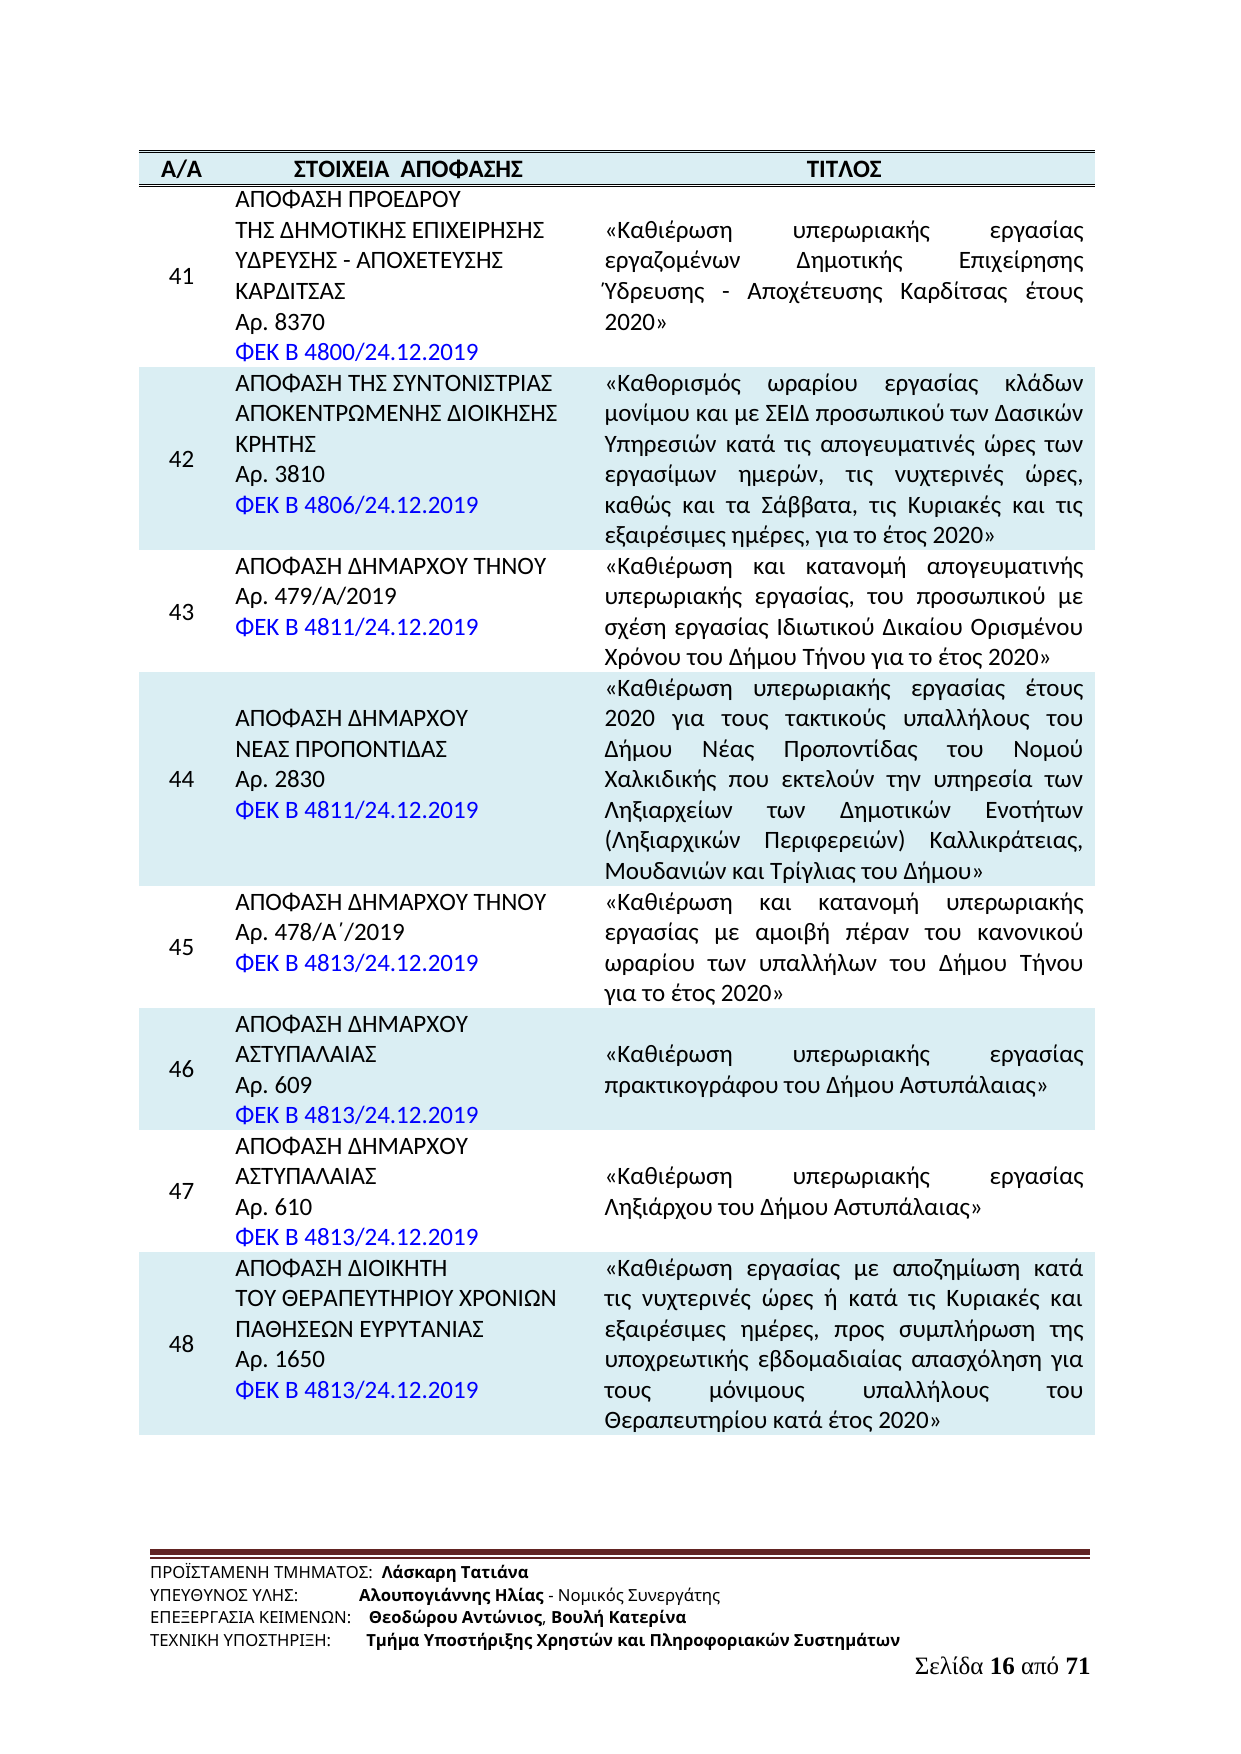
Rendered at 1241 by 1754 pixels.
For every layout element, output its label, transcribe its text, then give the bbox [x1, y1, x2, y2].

table_cell «Καθιέρωση και κατανομή απογευματινής υπερωριακής εργασίας, του προσωπικού με σχέση εργασίας Ιδιωτικού Δικαίου Ορισμένου Χρόνου του Δήμου Τήνου για το έτος 2020» [593, 550, 1095, 672]
table_cell ΑΠΟΦΑΣΗ ΠΡΟΕΔΡΟΥ ΤΗΣ ΔΗΜΟΤΙΚΗΣ ΕΠΙΧΕΙΡΗΣΗΣ ΥΔΡΕΥΣΗΣ - ΑΠΟΧΕΤΕΥΣΗΣ ΚΑΡΔΙΤΣΑΣ Αρ. 8370 ΦΕΚ B 4800/24.12.2019 [224, 187, 593, 367]
table_cell ΑΠΟΦΑΣΗ ΔΗΜΑΡΧΟΥ ΑΣΤΥΠΑΛΑΙΑΣ Αρ. 610 ΦΕΚ B 4813/24.12.2019 [224, 1130, 593, 1252]
table_cell «Καθιέρωση εργασίας με αποζημίωση κατά τις νυχτερινές ώρες ή κατά τις Κυριακές και εξαιρέσιμες ημέρες, προς συμπλήρωση της υποχρεωτικής εβδομαδιαίας απασχόληση για τους μόνιμους υπαλλήλους του Θεραπευτηρίου κατά έτος 2020» [593, 1252, 1095, 1435]
table_cell ΑΠΟΦΑΣΗ ΔΗΜΑΡΧΟΥ ΝΕΑΣ ΠΡΟΠΟΝΤΙΔΑΣ Αρ. 2830 ΦΕΚ B 4811/24.12.2019 [224, 672, 593, 886]
table_cell ΑΠΟΦΑΣΗ ΔΗΜΑΡΧΟΥ ΤΗΝΟΥ Αρ. 478/Α΄/2019 ΦΕΚ B 4813/24.12.2019 [224, 886, 593, 1008]
table_cell «Καθιέρωση υπερωριακής εργασίας εργαζομένων Δημοτικής Επιχείρησης Ύδρευσης - Αποχέτευσης Καρδίτσας έτους 2020» [593, 187, 1095, 367]
table_header A/A [139, 153, 224, 184]
table_cell «Καθιέρωση υπερωριακής εργασίας πρακτικογράφου του Δήμου Αστυπάλαιας» [593, 1008, 1095, 1130]
table_header ΤΙΤΛΟΣ [593, 153, 1095, 184]
table_cell 48 [139, 1252, 224, 1435]
table_cell «Καθιέρωση και κατανομή υπερωριακής εργασίας με αμοιβή πέραν του κανονικού ωραρίου των υπαλλήλων του Δήμου Τήνου για το έτος 2020» [593, 886, 1095, 1008]
table_cell ΑΠΟΦΑΣΗ ΔΙΟΙΚΗΤΗ ΤΟΥ ΘΕΡΑΠΕΥΤΗΡΙΟΥ ΧΡΟΝΙΩΝ ΠΑΘΗΣΕΩΝ ΕΥΡΥΤΑΝΙΑΣ Αρ. 1650 ΦΕΚ B 4813/24.12.2019 [224, 1252, 593, 1435]
table_cell «Καθορισμός ωραρίου εργασίας κλάδων μονίμου και με ΣΕΙΔ προσωπικού των Δασικών Υπηρεσιών κατά τις απογευματινές ώρες των εργασίμων ημερών, τις νυχτερινές ώρες, καθώς και τα Σάββατα, τις Κυριακές και τις εξαιρέσιμες ημέρες, για το έτος 2020» [593, 367, 1095, 550]
table_header ΣΤΟΙΧΕΙΑ ΑΠΟΦΑΣΗΣ [224, 153, 593, 184]
table_cell 47 [139, 1130, 224, 1252]
table_cell «Καθιέρωση υπερωριακής εργασίας έτους 2020 για τους τακτικούς υπαλλήλους του Δήμου Νέας Προποντίδας του Νομού Χαλκιδικής που εκτελούν την υπηρεσία των Ληξιαρχείων των Δημοτικών Ενοτήτων (Ληξιαρχικών Περιφερειών) Καλλικράτειας, Μουδανιών και Τρίγλιας του Δήμου» [593, 672, 1095, 886]
table_cell 42 [139, 367, 224, 550]
table_cell ΑΠΟΦΑΣΗ ΔΗΜΑΡΧΟΥ ΤΗΝΟΥ Αρ. 479/Α/2019 ΦΕΚ B 4811/24.12.2019 [224, 550, 593, 672]
table_cell 44 [139, 672, 224, 886]
table_cell 45 [139, 886, 224, 1008]
table_cell 41 [139, 187, 224, 367]
table_cell 43 [139, 550, 224, 672]
table_cell ΑΠΟΦΑΣΗ ΔΗΜΑΡΧΟΥ ΑΣΤΥΠΑΛΑΙΑΣ Αρ. 609 ΦΕΚ B 4813/24.12.2019 [224, 1008, 593, 1130]
table_cell «Καθιέρωση υπερωριακής εργασίας Ληξιάρχου του Δήμου Αστυπάλαιας» [593, 1130, 1095, 1252]
table_cell ΑΠΟΦΑΣΗ ΤΗΣ ΣΥΝΤΟΝΙΣΤΡΙΑΣ ΑΠΟΚΕΝΤΡΩΜΕΝΗΣ ΔΙΟΙΚΗΣΗΣ ΚΡΗΤΗΣ Αρ. 3810 ΦΕΚ B 4806/24.12.2019 [224, 367, 593, 550]
table_cell 46 [139, 1008, 224, 1130]
